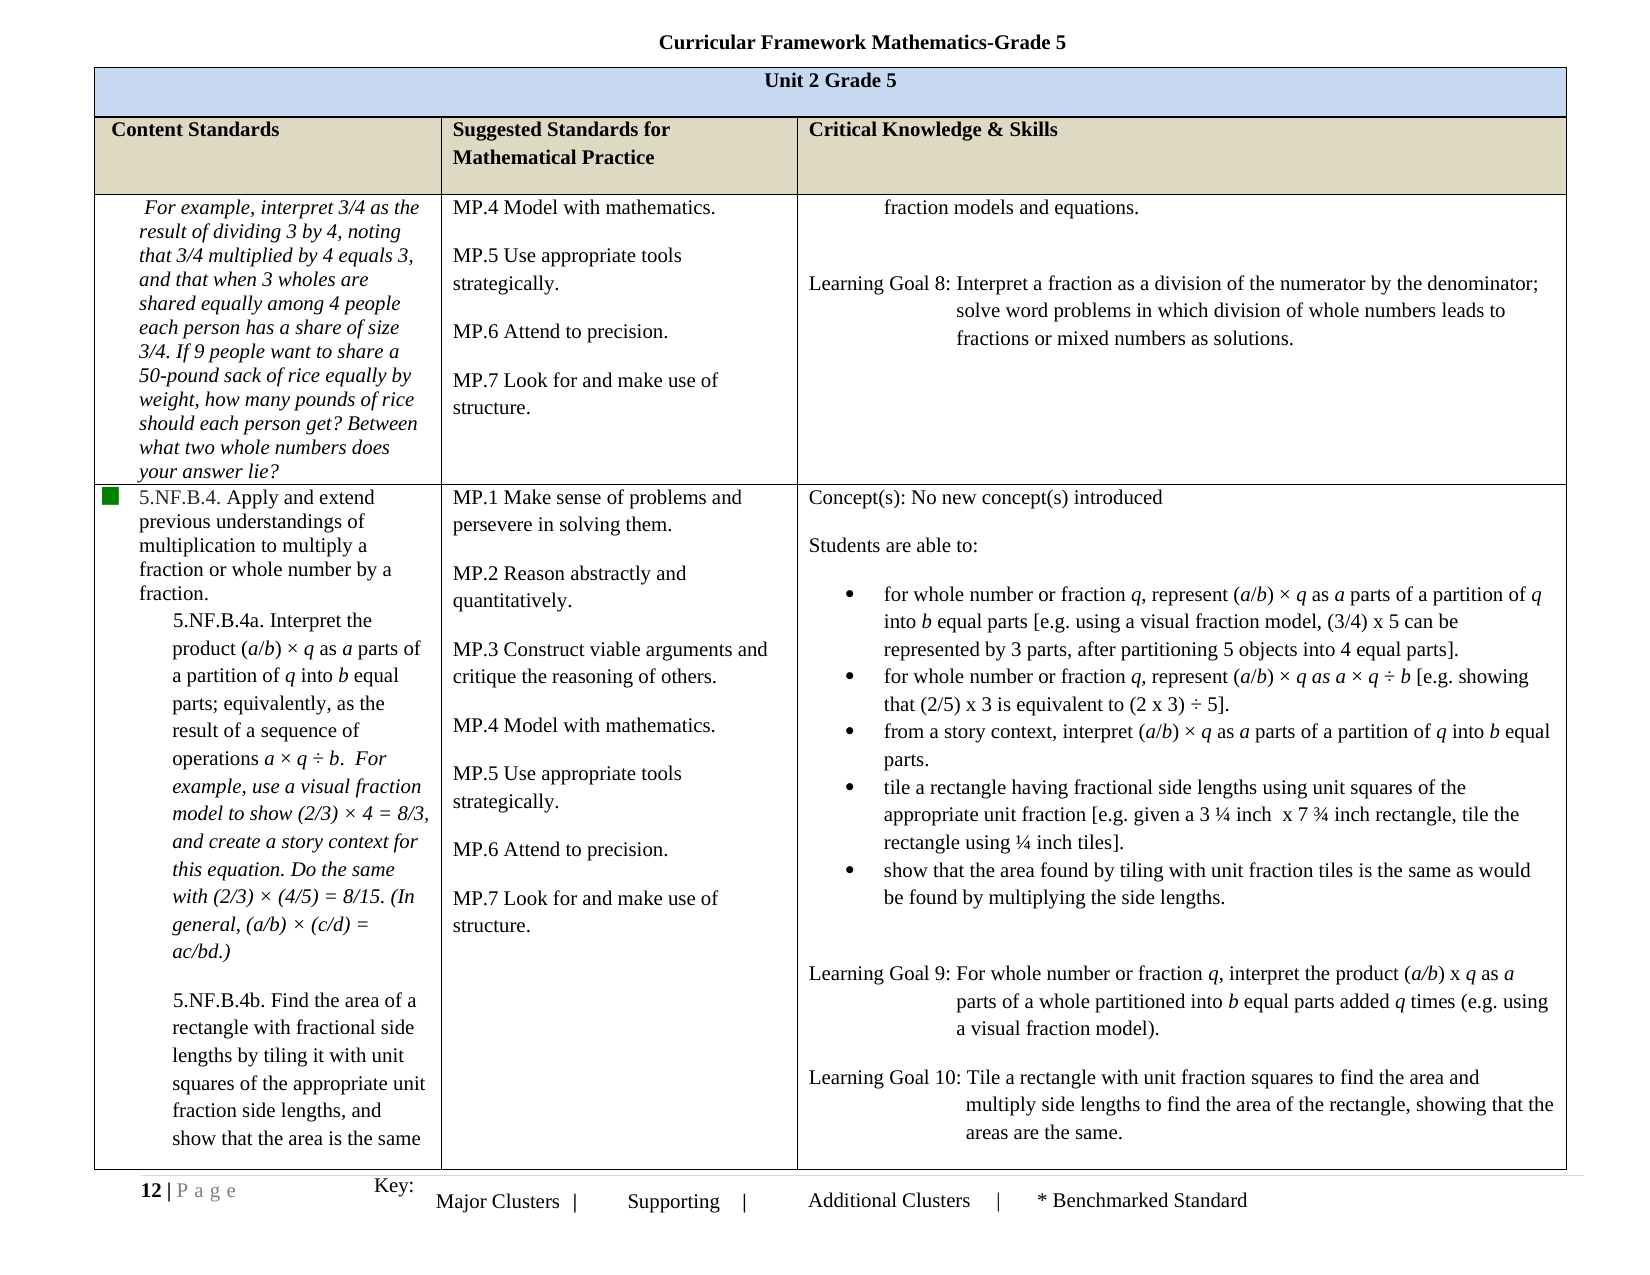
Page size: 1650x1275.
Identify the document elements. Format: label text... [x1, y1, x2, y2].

table_cell Content Standards [95, 118, 441, 194]
table_cell Critical Knowledge & Skills [798, 118, 1566, 194]
picture [102, 487, 119, 505]
table_header Unit 2 Grade 5 [95, 68, 1566, 116]
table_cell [95, 195, 441, 483]
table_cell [798, 195, 1566, 483]
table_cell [798, 485, 1566, 1169]
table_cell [95, 485, 441, 1169]
table_cell Suggested Standards for Mathematical Practice [442, 118, 797, 194]
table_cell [442, 195, 797, 483]
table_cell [442, 485, 797, 1169]
